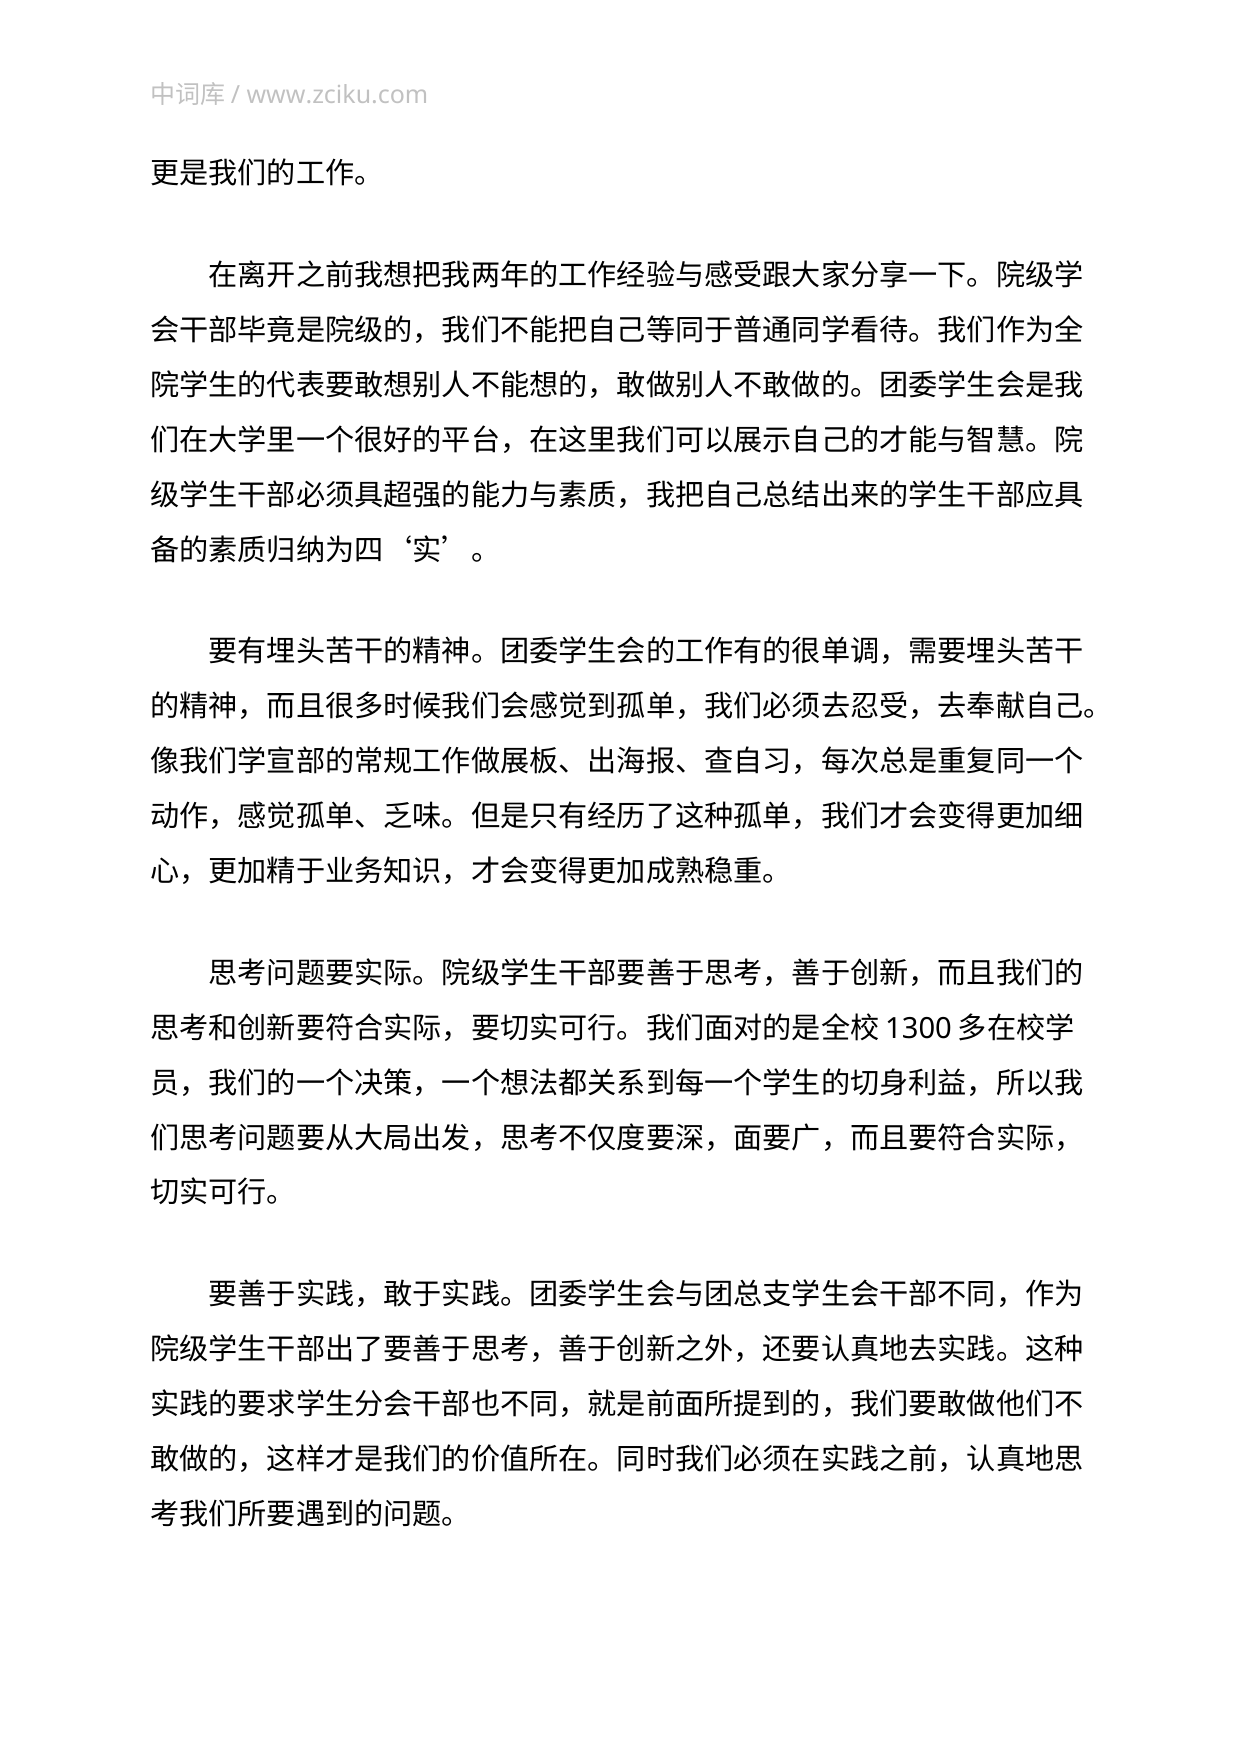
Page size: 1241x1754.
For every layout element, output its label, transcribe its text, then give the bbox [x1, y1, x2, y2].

text 在离开之前我想把我两年的工作经验与感受跟大家分享一下。院级学会干部毕竟是院级的，我们不能把自己等同于普通同学看待。我们作为全院学生的代表要敢想别人不能想的，敢做别人不敢做的。团委学生会是我们在大学里一个很好的平台，在这里我们可以展示自己的才能与智慧。院级学生干部必须具超强的能力与素质，我把自己总结出来的学生干部应具备的素质归纳为四‘实’。 [150, 252, 1090, 568]
text 要有埋头苦干的精神。团委学生会的工作有的很单调，需要埋头苦干的精神，而且很多时候我们会感觉到孤单，我们必须去忍受，去奉献自己。像我们学宣部的常规工作做展板、出海报、查自习，每次总是重复同一个动作，感觉孤单、乏味。但是只有经历了这种孤单，我们才会变得更加细心，更加精于业务知识，才会变得更加成熟稳重。 [150, 628, 1090, 890]
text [150, 150, 1090, 192]
text 思考问题要实际。院级学生干部要善于思考，善于创新，而且我们的思考和创新要符合实际，要切实可行。我们面对的是全校1300多在校学员，我们的一个决策，一个想法都关系到每一个学生的切身利益，所以我们思考问题要从大局出发，思考不仅度要深，面要广，而且要符合实际，切实可行。 [150, 949, 1090, 1211]
text 要善于实践，敢于实践。团委学生会与团总支学生会干部不同，作为院级学生干部出了要善于思考，善于创新之外，还要认真地去实践。这种实践的要求学生分会干部也不同，就是前面所提到的，我们要敢做他们不敢做的，这样才是我们的价值所在。同时我们必须在实践之前，认真地思考我们所要遇到的问题。 [150, 1271, 1090, 1533]
